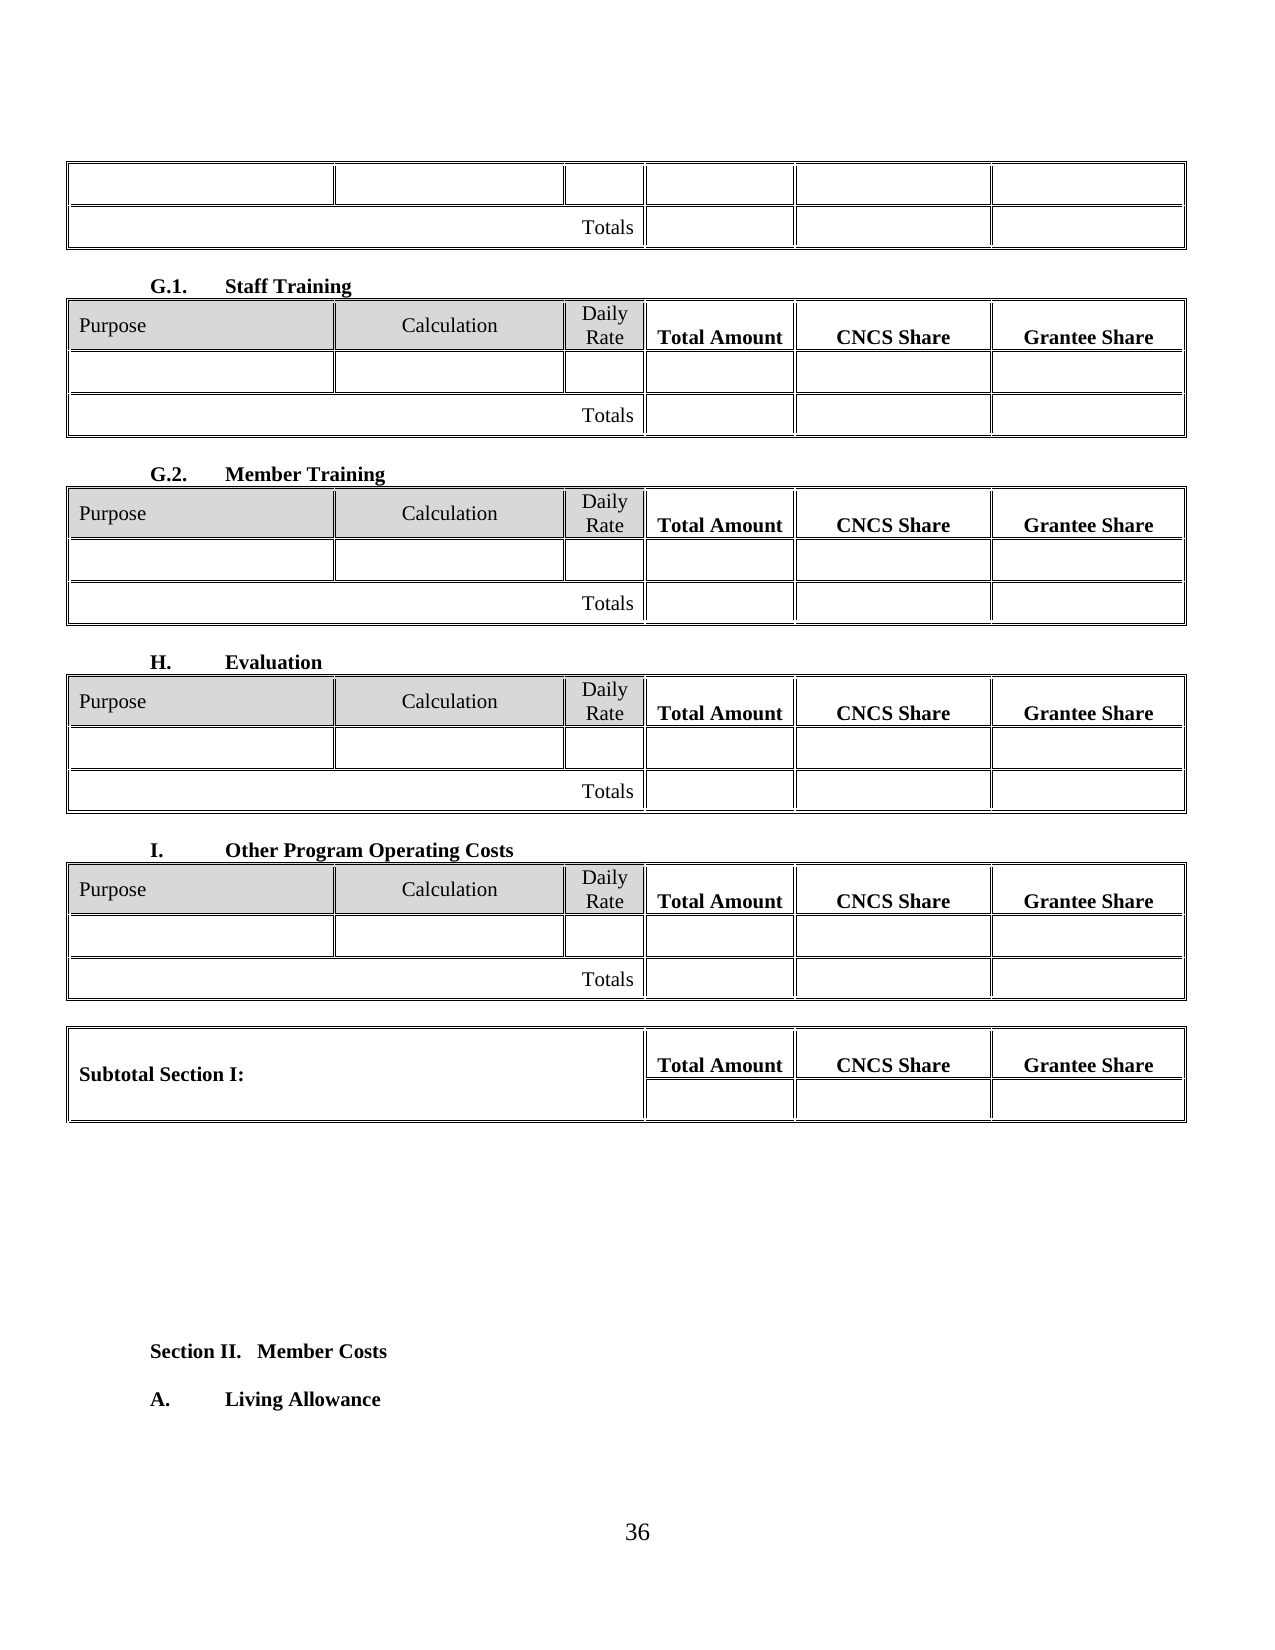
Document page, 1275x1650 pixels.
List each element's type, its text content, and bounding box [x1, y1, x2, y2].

table_cell [645, 204, 795, 247]
text A. Living Allowance [150, 1387, 1125, 1411]
table_cell [992, 164, 1184, 204]
table_cell [68, 162, 335, 204]
text G.2. Member Training [150, 462, 1125, 486]
table_cell [795, 768, 992, 810]
table_header Daily Rate [564, 487, 645, 537]
table_cell [68, 725, 335, 768]
table_cell [647, 728, 793, 768]
table_header CNCS Share [795, 1027, 992, 1077]
table_cell [645, 580, 795, 622]
table_header Total Amount [645, 487, 795, 537]
table_cell [336, 728, 563, 768]
table_header Calculation [335, 865, 564, 913]
table_header CNCS Share [795, 487, 992, 537]
table_cell [795, 956, 992, 998]
table_cell [336, 916, 563, 956]
table_cell [992, 768, 1184, 810]
table_header Calculation [335, 301, 564, 349]
table_cell [795, 580, 992, 622]
table_cell [645, 1077, 795, 1119]
table_header Daily Rate [564, 863, 645, 913]
table_cell [68, 913, 335, 956]
table_cell [645, 956, 795, 998]
table_header Purpose [69, 863, 335, 913]
table_cell [647, 540, 793, 580]
table_header Daily Rate [564, 299, 645, 349]
table_cell [336, 352, 563, 392]
table_cell [992, 349, 1185, 392]
table_cell [992, 580, 1184, 622]
table_header Calculation [335, 489, 564, 537]
table_header Daily Rate [564, 675, 645, 725]
text G.1. Staff Training [150, 274, 1125, 298]
table_header CNCS Share [795, 863, 992, 913]
table_cell [797, 728, 990, 768]
table_cell [797, 540, 990, 580]
table_cell [992, 725, 1185, 768]
table_header Grantee Share [992, 1029, 1184, 1077]
table_header CNCS Share [795, 675, 992, 725]
table_cell [795, 1077, 992, 1119]
table_cell [645, 768, 795, 810]
table_cell [795, 162, 992, 204]
table_header Total Amount [645, 675, 795, 725]
table_cell Totals [69, 580, 645, 622]
table_cell [647, 916, 793, 956]
table_cell [68, 537, 335, 580]
table_cell [647, 352, 793, 392]
table_cell Totals [69, 768, 645, 810]
table_header Grantee Share [992, 489, 1184, 537]
table_cell [992, 204, 1185, 247]
table_cell [795, 204, 992, 247]
table_cell [645, 392, 795, 434]
table_cell [992, 956, 1184, 998]
table_header Purpose [68, 299, 335, 349]
table_cell [566, 352, 643, 392]
table_header Grantee Share [992, 865, 1184, 913]
table_cell [645, 162, 795, 204]
table_cell [68, 349, 335, 392]
table_header Grantee Share [992, 677, 1184, 725]
table_header Subtotal Section I: [69, 1027, 645, 1119]
table_cell [566, 916, 643, 956]
table_cell [335, 164, 564, 204]
table_cell [992, 1077, 1184, 1119]
text Section II. Member Costs [150, 1339, 1125, 1363]
table_cell [797, 916, 990, 956]
table_header CNCS Share [795, 299, 992, 349]
table_cell [566, 728, 643, 768]
table_cell [566, 540, 643, 580]
table_cell Totals [68, 204, 645, 247]
table_header Purpose [69, 487, 335, 537]
table_cell [795, 392, 992, 434]
table_header Grantee Share [992, 301, 1184, 349]
table_cell [336, 540, 563, 580]
text H. Evaluation [150, 650, 1125, 674]
table_header Calculation [335, 677, 564, 725]
text I. Other Program Operating Costs [150, 838, 1125, 862]
table_header Total Amount [645, 1027, 795, 1077]
table_cell [992, 392, 1184, 434]
table_header Total Amount [645, 299, 795, 349]
table_cell [992, 913, 1185, 956]
table_cell Totals [69, 392, 645, 434]
table_header Purpose [69, 675, 335, 725]
table_header Total Amount [645, 863, 795, 913]
table_cell [564, 162, 645, 204]
table_cell Totals [69, 956, 645, 998]
table_cell [992, 537, 1185, 580]
table_cell [797, 352, 990, 392]
